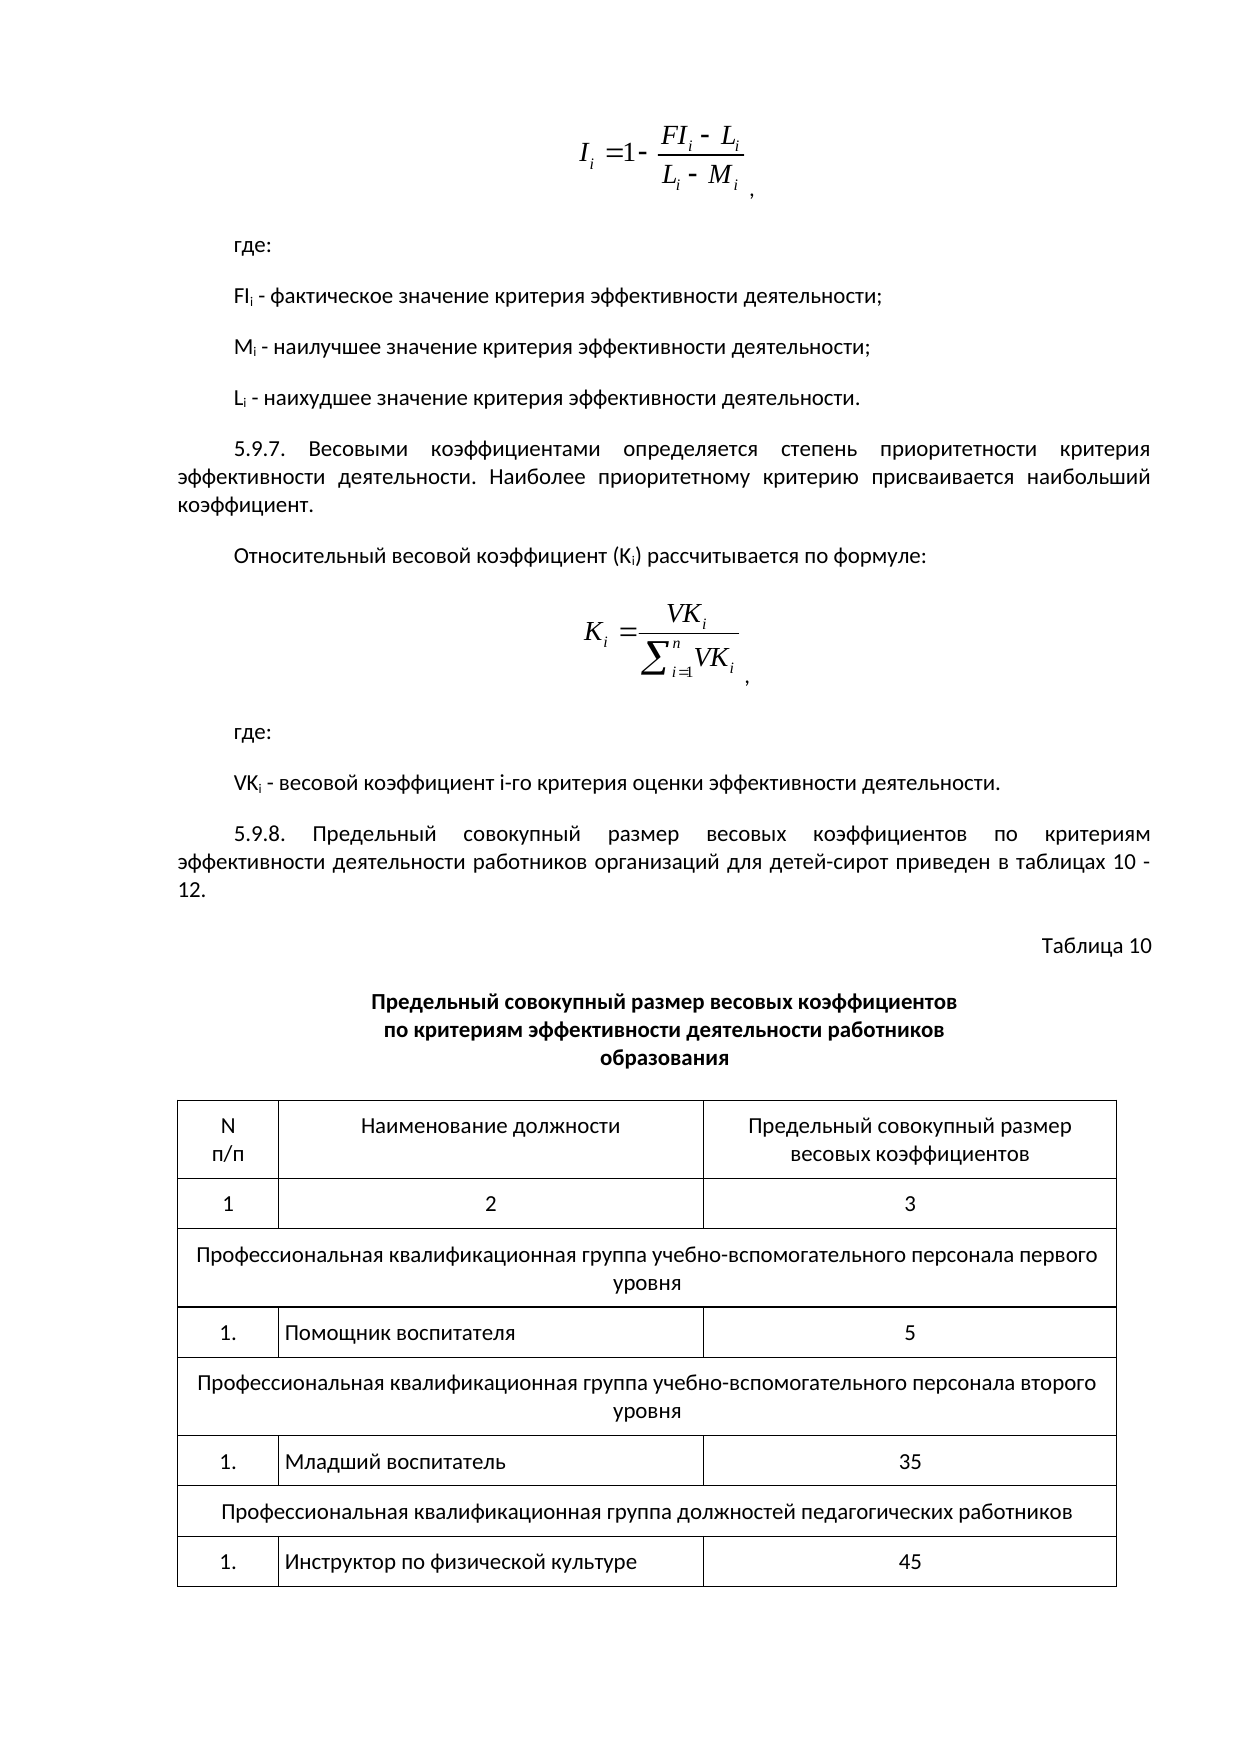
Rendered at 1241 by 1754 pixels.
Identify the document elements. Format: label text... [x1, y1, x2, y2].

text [177, 383, 1152, 411]
text Таблица 10 [177, 931, 1152, 959]
table_header Предельный совокупный размер весовых коэффициентов [704, 1101, 1116, 1178]
table_cell 1. [178, 1308, 278, 1357]
text где: [177, 717, 1152, 745]
table_cell 45 [704, 1537, 1116, 1586]
table_cell 1 [178, 1179, 278, 1228]
table_cell 1. [178, 1537, 278, 1586]
text Относительный весовой коэффициент (Ki) рассчитывается по формуле: [177, 541, 1152, 569]
table_cell Инструктор по физической культуре [279, 1537, 703, 1586]
text 5.9.7. Весовыми коэффициентами определяется степень приоритетности критерия эффективности деятельности. Наиболее приоритетному критерию присваивается наибольший коэффициент. [177, 434, 1152, 518]
table_cell 5 [704, 1308, 1116, 1357]
table_cell Младший воспитатель [279, 1436, 703, 1485]
text VKi - весовой коэффициент i-го критерия оценки эффективности деятельности. [177, 768, 1152, 796]
table_cell Профессиональная квалификационная группа учебно-вспомогательного персонала первого уровня [178, 1229, 1116, 1306]
text Mi - наилучшее значение критерия эффективности деятельности; [177, 332, 1152, 360]
table_header Наименование должности [279, 1101, 703, 1178]
text 5.9.8. Предельный совокупный размер весовых коэффициентов по критериям эффективности деятельности работников организаций для детей-сирот приведен в таблицах 10 - 12. [177, 819, 1152, 903]
table_cell 2 [279, 1179, 703, 1228]
text , [177, 118, 1152, 202]
text где: [177, 230, 1152, 258]
table_cell Помощник воспитателя [279, 1308, 703, 1357]
text , [177, 597, 1152, 689]
table_header N п/п [178, 1101, 278, 1178]
table_cell Профессиональная квалификационная группа должностей педагогических работников [178, 1486, 1116, 1536]
table_cell Профессиональная квалификационная группа учебно-вспомогательного персонала второго уровня [178, 1358, 1116, 1435]
title образования [177, 1043, 1152, 1071]
title по критериям эффективности деятельности работников [177, 1015, 1152, 1043]
text FIi - фактическое значение критерия эффективности деятельности; [177, 281, 1152, 309]
title Предельный совокупный размер весовых коэффициентов [177, 987, 1152, 1015]
table_cell 1. [178, 1436, 278, 1485]
table_cell 3 [704, 1179, 1116, 1228]
table_cell 35 [704, 1436, 1116, 1485]
